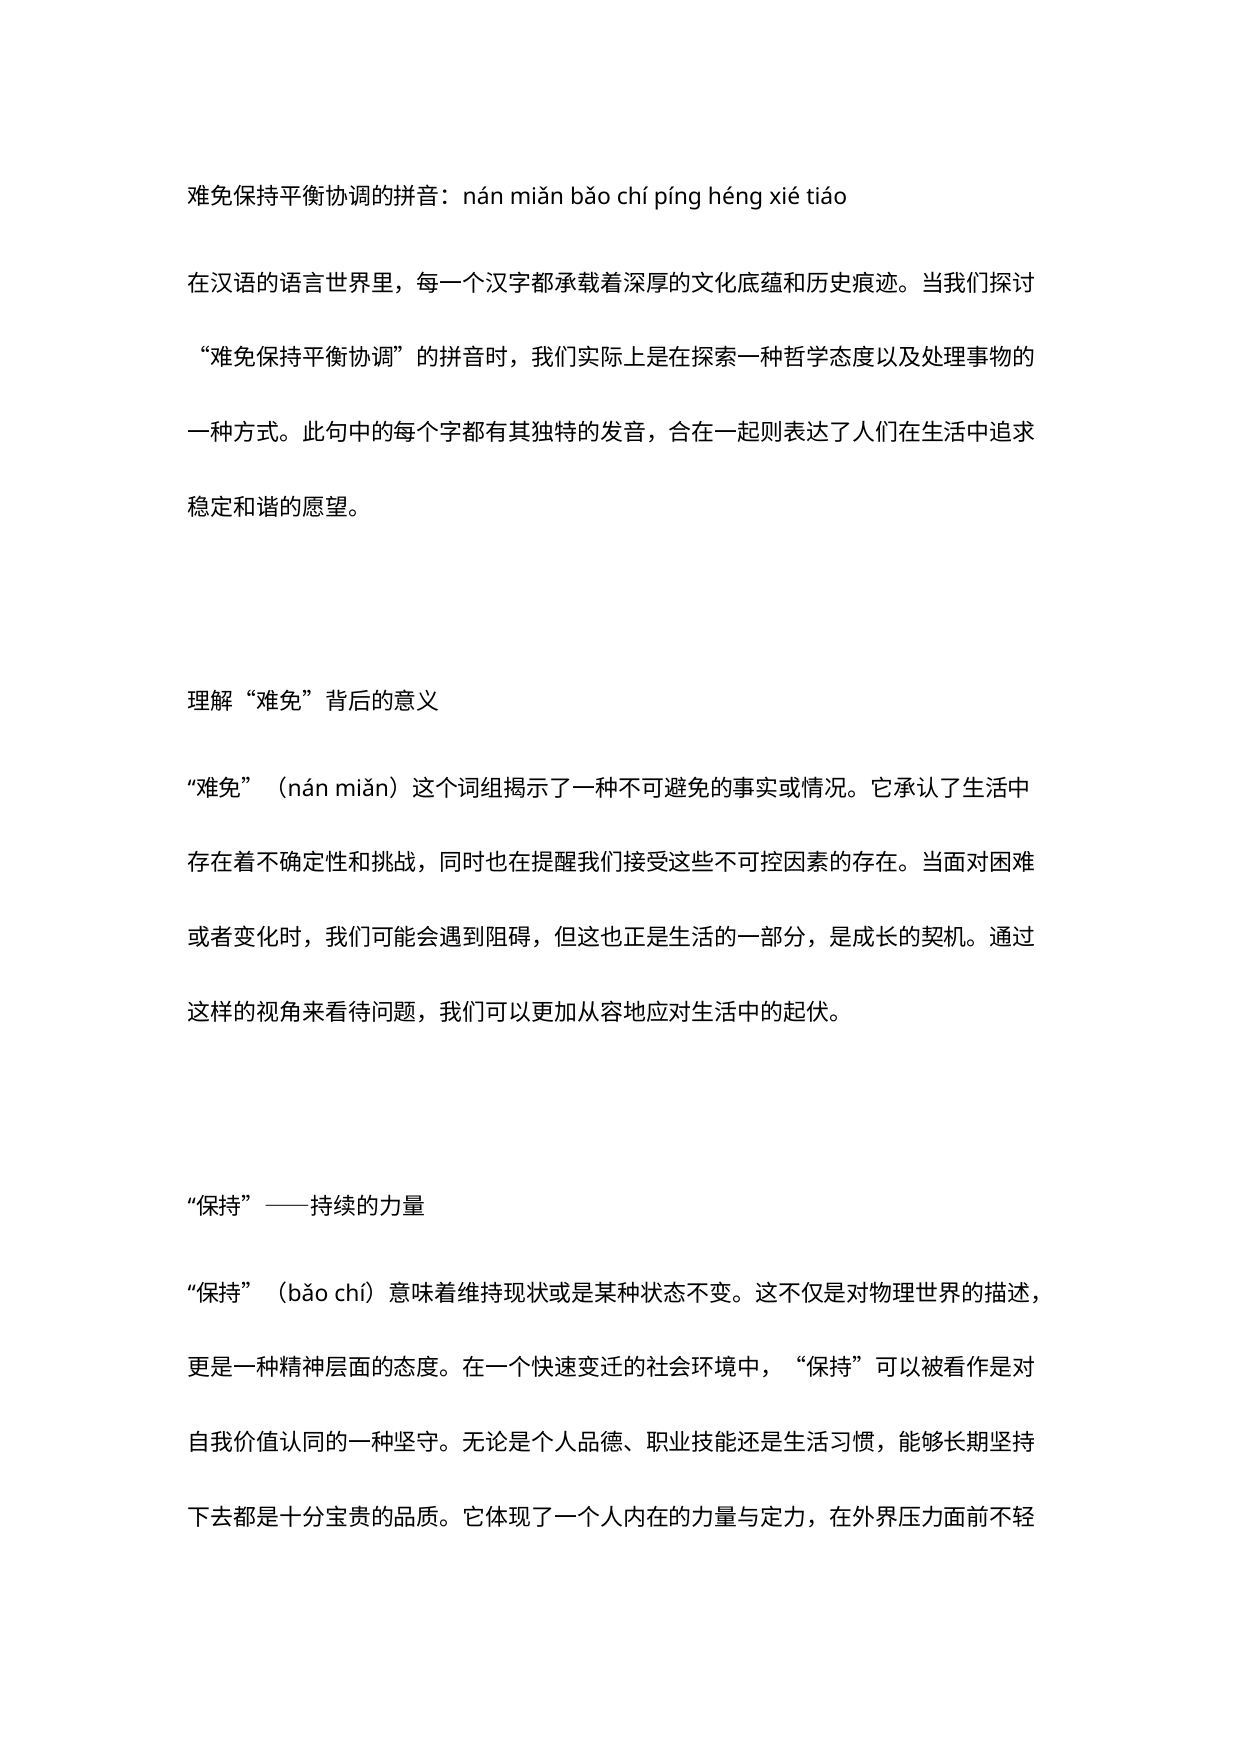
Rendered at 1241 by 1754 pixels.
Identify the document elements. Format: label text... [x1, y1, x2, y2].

text “保持”——持续的力量 [187, 1172, 1053, 1237]
text “难免”（nán miǎn）这个词组揭示了一种不可避免的事实或情况。它承认了生活中存在着不确定性和挑战，同时也在提醒我们接受这些不可控因素的存在。当面对困难或者变化时，我们可能会遇到阻碍，但这也正是生活的一部分，是成长的契机。通过这样的视角来看待问题，我们可以更加从容地应对生活中的起伏。 [187, 753, 1053, 1043]
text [187, 1258, 1053, 1548]
text 理解“难免”背后的意义 [187, 667, 1053, 732]
text 难免保持平衡协调的拼音：nán miǎn bǎo chí píng héng xié tiáo [187, 162, 1053, 227]
text 在汉语的语言世界里，每一个汉字都承载着深厚的文化底蕴和历史痕迹。当我们探讨“难免保持平衡协调”的拼音时，我们实际上是在探索一种哲学态度以及处理事物的一种方式。此句中的每个字都有其独特的发音，合在一起则表达了人们在生活中追求稳定和谐的愿望。 [187, 249, 1053, 538]
